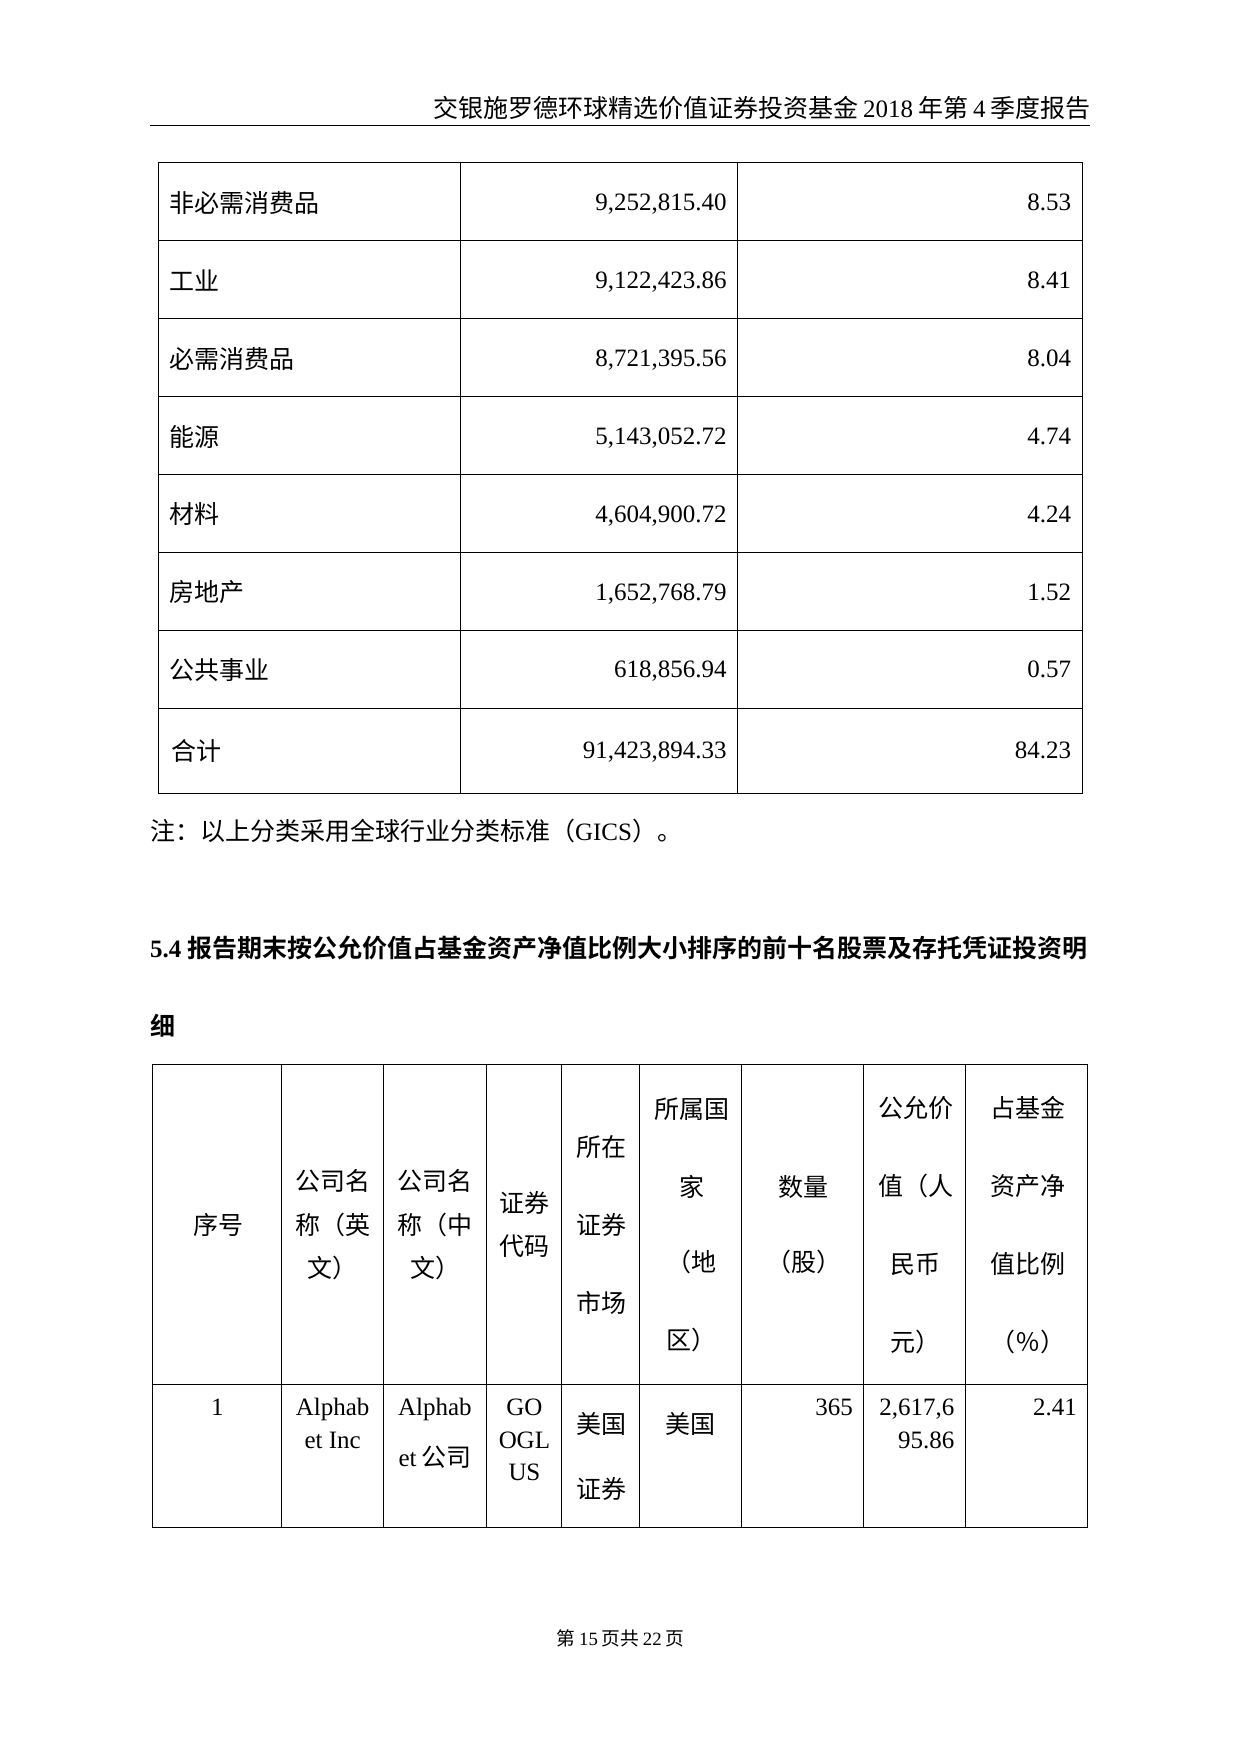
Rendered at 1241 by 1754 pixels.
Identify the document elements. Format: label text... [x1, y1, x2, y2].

table_cell 美国证券交易所 [562, 1385, 639, 1527]
table_cell 房地产 [159, 553, 460, 629]
table_cell 1 [153, 1385, 281, 1527]
table_cell GOOGL US [487, 1385, 561, 1527]
table_cell Alphabet公司 [384, 1385, 486, 1527]
text 注：以上分类采用全球行业分类标准（GICS）。 [150, 797, 1090, 862]
table_cell 2.41 [966, 1385, 1087, 1527]
table_header 证券代码 [487, 1065, 561, 1384]
table_cell 8.04 [738, 319, 1082, 396]
table_header 所在证券市场 [562, 1065, 639, 1384]
table_cell 8.53 [738, 163, 1082, 240]
table_cell 能源 [159, 397, 460, 474]
table_cell 4,604,900.72 [461, 475, 737, 552]
table_cell 91,423,894.33 [461, 709, 737, 793]
table_header 序号 [153, 1065, 281, 1384]
table_header 占基金资产净值比例（％） [966, 1065, 1087, 1384]
table_cell 必需消费品 [159, 319, 460, 396]
table_cell 1,652,768.79 [461, 553, 737, 629]
table_cell 9,122,423.86 [461, 241, 737, 318]
table_header 公司名称（中文） [384, 1065, 486, 1384]
table_cell 工业 [159, 241, 460, 318]
table_cell 5,143,052.72 [461, 397, 737, 474]
text 5.4 报告期末按公允价值占基金资产净值比例大小排序的前十名股票及存托凭证投资明细 [150, 914, 1090, 1057]
table_cell 1.52 [738, 553, 1082, 629]
table_cell Alphabet Inc [282, 1385, 383, 1527]
table_header 数量 （股） [742, 1065, 863, 1384]
table_cell 8,721,395.56 [461, 319, 737, 396]
table_cell 365 [742, 1385, 863, 1527]
table_cell 618,856.94 [461, 631, 737, 707]
table_header 公允价值（人民币元） [864, 1065, 965, 1384]
table_cell 4.24 [738, 475, 1082, 552]
table_cell 非必需消费品 [159, 163, 460, 240]
table_cell 84.23 [738, 709, 1082, 793]
table_cell 8.41 [738, 241, 1082, 318]
table_cell 合计 [159, 709, 460, 793]
table_cell 9,252,815.40 [461, 163, 737, 240]
table_cell 公共事业 [159, 631, 460, 707]
table_cell 2,617,695.86 [864, 1385, 965, 1527]
table_header 公司名称（英文） [282, 1065, 383, 1384]
table_cell 美国 [640, 1385, 741, 1527]
table_cell 0.57 [738, 631, 1082, 707]
table_cell 材料 [159, 475, 460, 552]
table_header 所属国家 （地区） [640, 1065, 741, 1384]
table_cell 4.74 [738, 397, 1082, 474]
